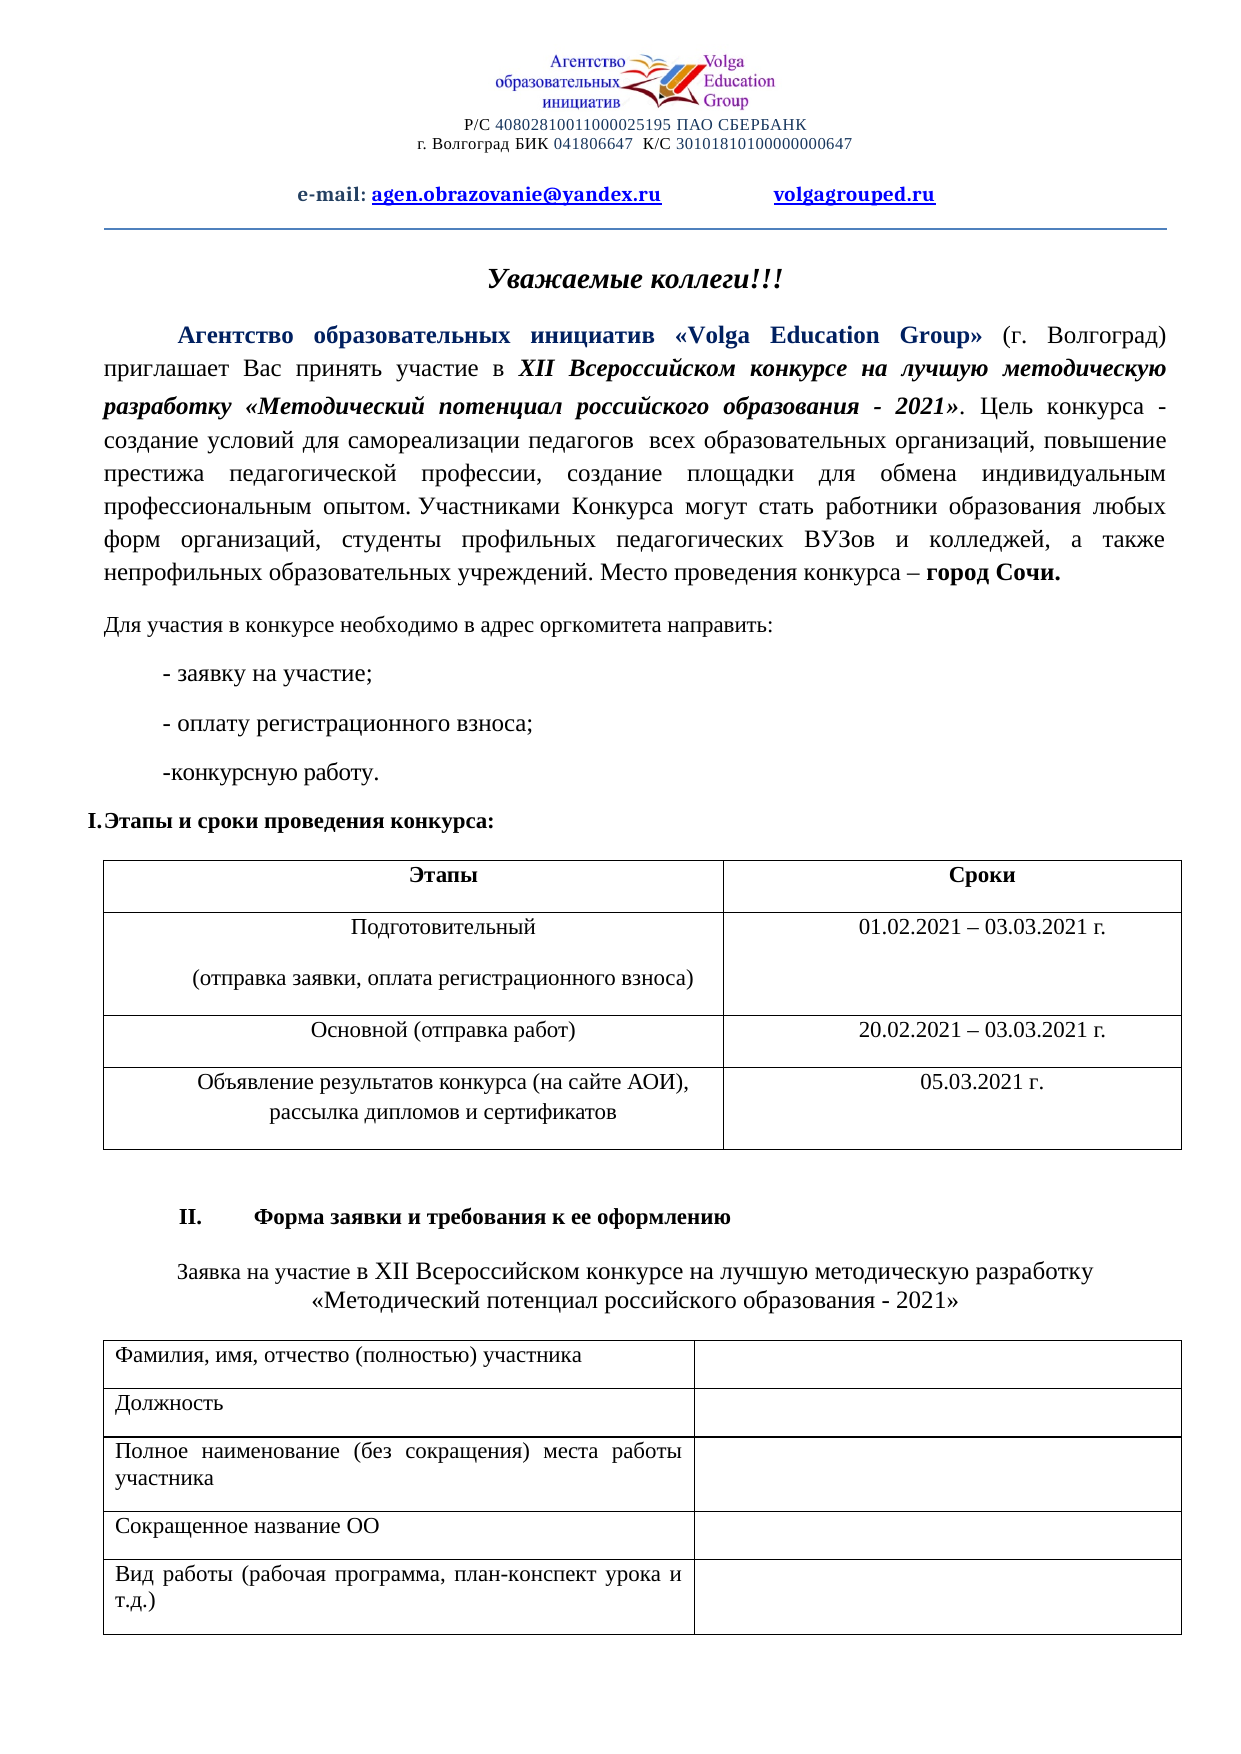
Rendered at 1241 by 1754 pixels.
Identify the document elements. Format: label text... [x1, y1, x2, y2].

table_cell Подготовительный (отправка заявки, оплата регистрационного взноса) [104, 913, 723, 1015]
table_cell [695, 1389, 1181, 1436]
title e-mail: agen.obrazovanie@yandex.ru volgagrouped.ru [103, 153, 1167, 230]
title г. Волгоград БИК 041806647 К/С 30101810100000000647 [103, 134, 1167, 153]
text Заявка на участие в XII Всероссийском конкурсе на лучшую методическую разработку [103, 1256, 1167, 1285]
text Уважаемые коллеги!!! [103, 261, 1167, 295]
table_header Этапы [104, 861, 723, 912]
table_cell Основной (отправка работ) [104, 1016, 723, 1067]
text - оплату регистрационного взноса; [103, 708, 1167, 737]
table_cell Сокращенное название ОО [104, 1512, 694, 1559]
table_header [695, 1341, 1181, 1388]
table_cell 05.03.2021 г. [724, 1068, 1181, 1149]
text Агентство образовательных инициатив «Volga Education Group» (г. Волгоград) приглашает Вас принять участие в XII Всероссийском конкурсе на лучшую методическую разработку «Методический потенциал российского образования - 2021». Цель конкурса - создание условий для самореализации педагогов всех образовательных организаций, повышение престижа педагогической профессии, создание площадки для обмена индивидуальным профессиональным опытом. Участниками Конкурса могут стать работники образования любых форм организаций, студенты профильных педагогических ВУЗов и колледжей, а также непрофильных образовательных учреждений. Место проведения конкурса – город Сочи. [103, 321, 1167, 586]
table_cell [695, 1560, 1181, 1634]
picture [488, 44, 782, 115]
table_cell Вид работы (рабочая программа, план-конспект урока и т.д.) [104, 1560, 694, 1634]
table_cell Должность [104, 1389, 694, 1436]
text Для участия в конкурсе необходимо в адрес оргкомитета направить: [103, 611, 1167, 637]
table_header Фамилия, имя, отчество (полностью) участника [104, 1341, 694, 1388]
table_cell Объявление результатов конкурса (на сайте АОИ), рассылка дипломов и сертификатов [104, 1068, 723, 1149]
table_cell 01.02.2021 – 03.03.2021 г. [724, 913, 1181, 1015]
table_cell [695, 1512, 1181, 1559]
title Р/С 40802810011000025195 ПАО СБЕРБАНК [103, 115, 1167, 134]
list Этапы и сроки проведения конкурса: [87, 807, 1167, 833]
table_header Сроки [724, 861, 1181, 912]
text «Методический потенциал российского образования - 2021» [103, 1285, 1167, 1313]
list Форма заявки и требования к ее оформлению [178, 1203, 1167, 1230]
text -конкурсную работу. [103, 757, 1167, 786]
table_cell [695, 1438, 1181, 1511]
table_cell 20.02.2021 – 03.03.2021 г. [724, 1016, 1181, 1067]
table_cell Полное наименование (без сокращения) места работы участника [104, 1438, 694, 1511]
text - заявку на участие; [103, 658, 1167, 687]
